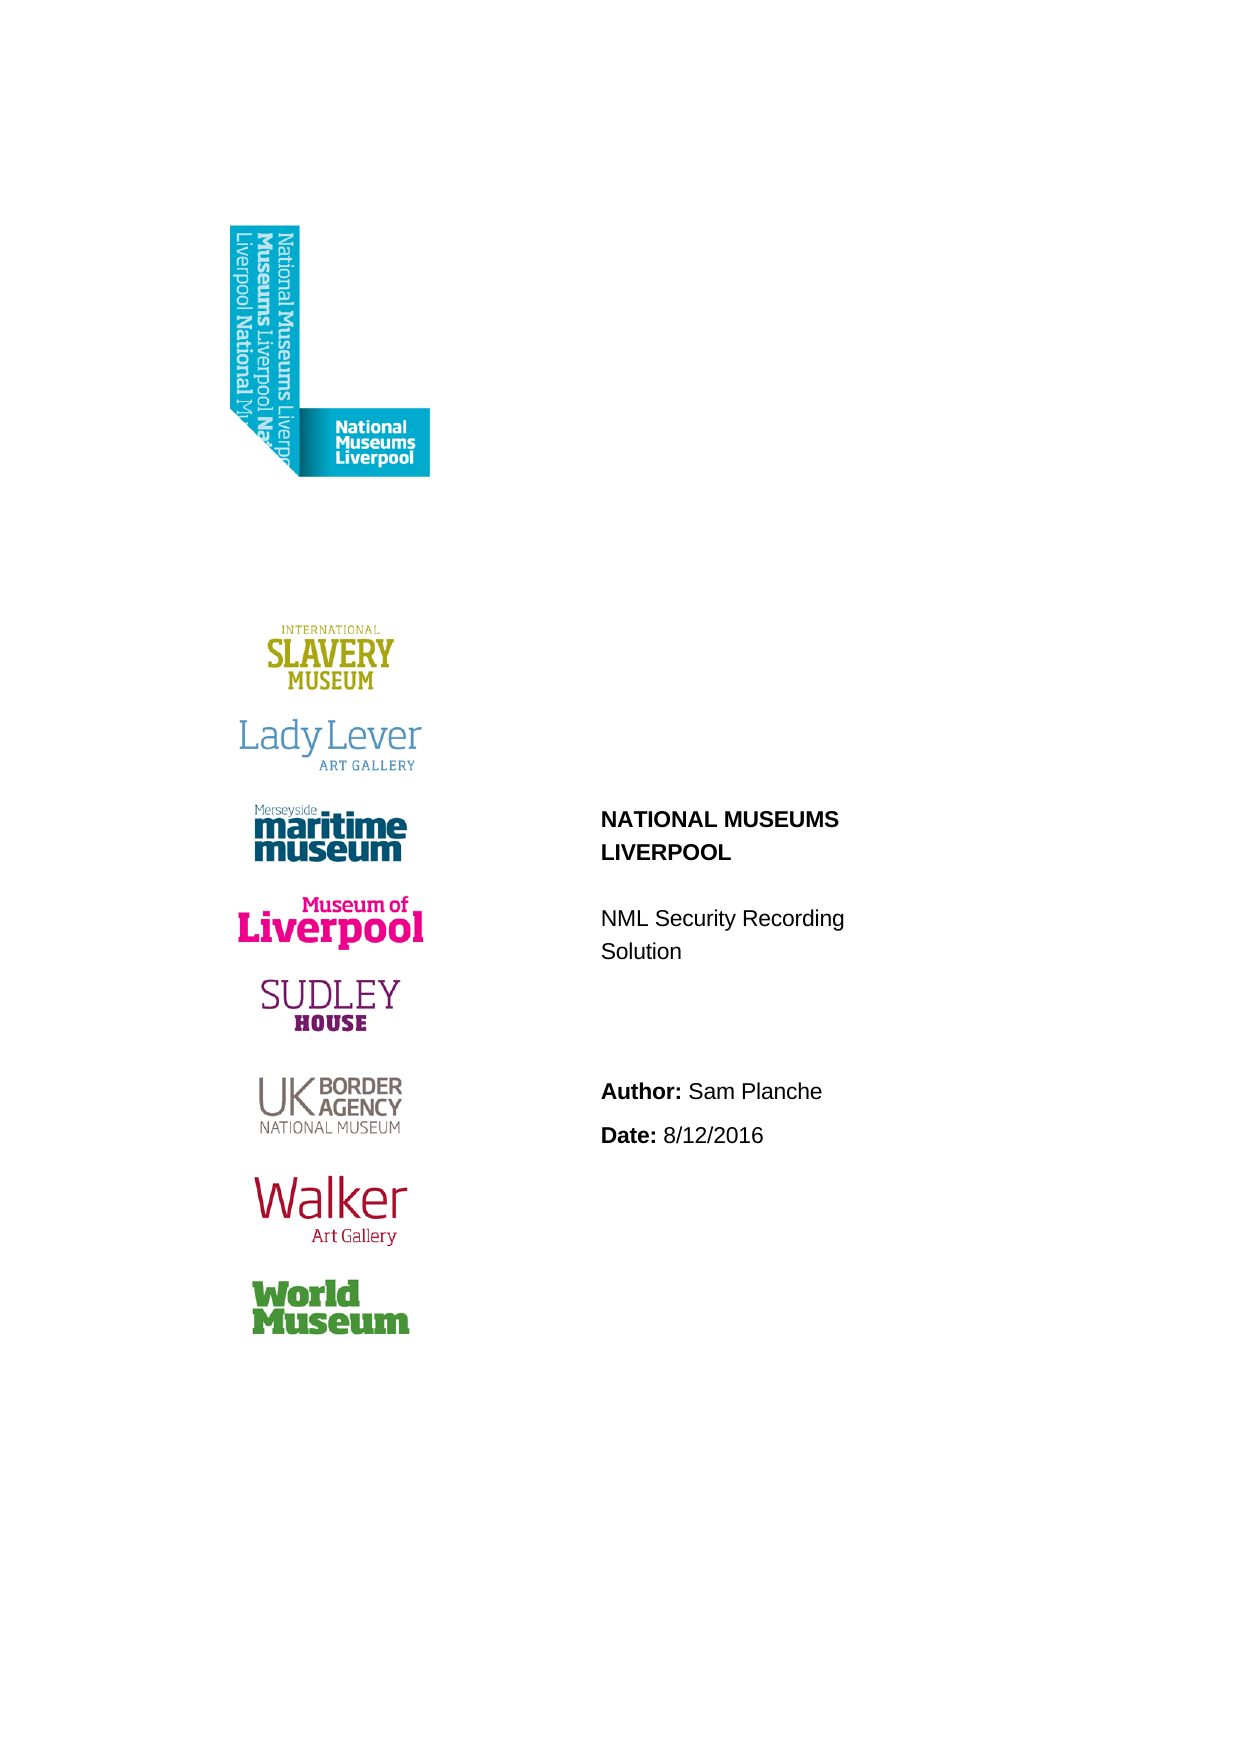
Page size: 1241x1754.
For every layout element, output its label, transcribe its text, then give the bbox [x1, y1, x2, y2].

text Author: Sam Planche [601, 1078, 1053, 1104]
text Date: 8/12/2016 [601, 1122, 1053, 1149]
text NML Security Recording Solution [601, 905, 916, 964]
picture [228, 223, 431, 479]
picture [228, 618, 428, 1344]
text NATIONAL MUSEUMS LIVERPOOL [601, 581, 916, 866]
